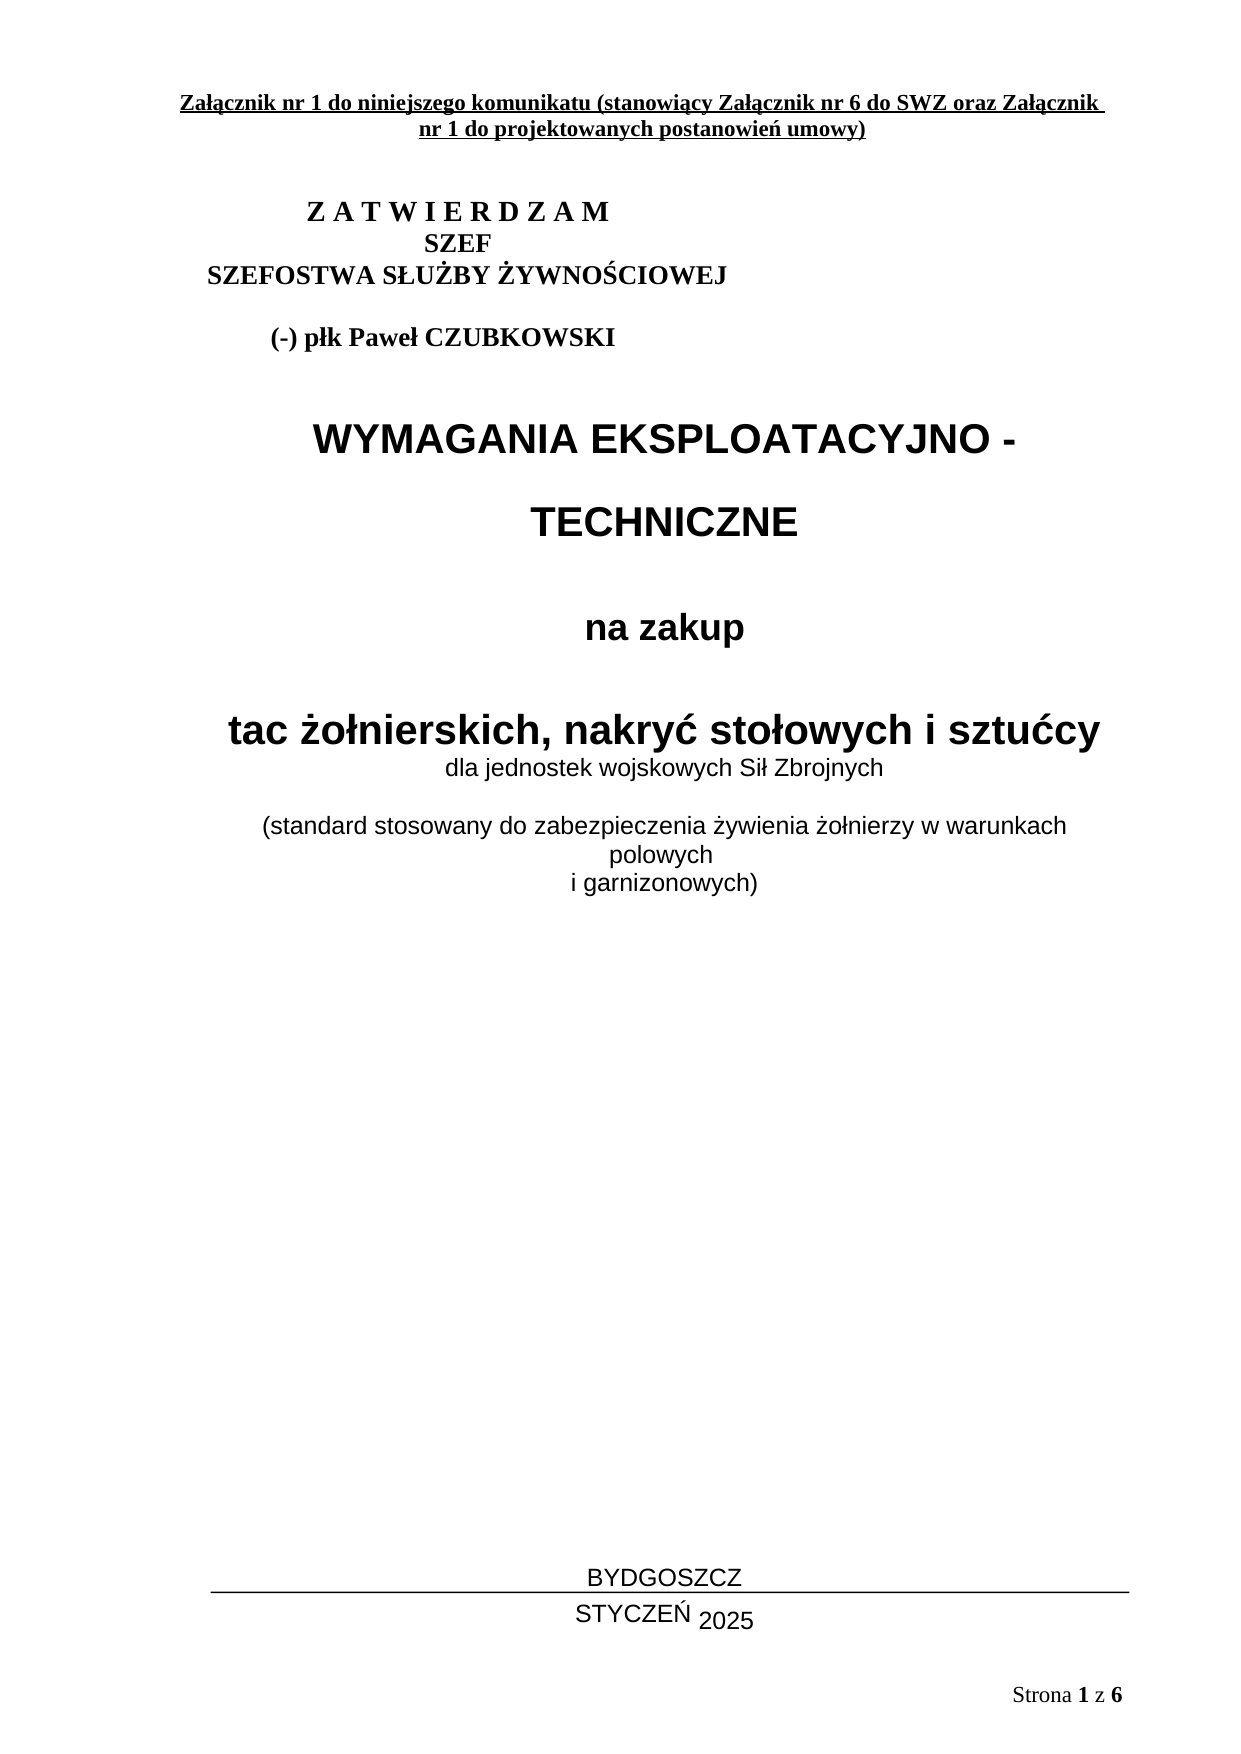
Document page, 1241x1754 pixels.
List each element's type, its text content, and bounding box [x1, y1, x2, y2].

text Załącznik nr 1 do niniejszego komunikatu (stanowiący Załącznik nr 6 do SWZ oraz Załącznik nr 1 do projektowanych postanowień umowy) [162, 89, 1122, 141]
text WYMAGANIA EKSPLOATACYJNO - TECHNICZNE [207, 415, 1122, 552]
text SZEF [207, 228, 709, 259]
text na zakup [207, 605, 1122, 655]
text Z A T W I E R D Z A M [207, 194, 709, 228]
text (-) płk Paweł CZUBKOWSKI [59, 321, 827, 352]
text dla jednostek wojskowych Sił Zbrojnych [207, 753, 1122, 782]
text tac żołnierskich, nakryć stołowych i sztućcy [207, 706, 1122, 753]
text STYCZEŃ 2025 [207, 1599, 1122, 1635]
text (standard stosowany do zabezpieczenia żywienia żołnierzy w warunkach polowych i garnizonowych) [207, 811, 1122, 897]
text SZEFOSTWA SŁUŻBY ŻYWNOŚCIOWEJ [207, 259, 827, 290]
text BYDGOSZCZ [207, 1563, 1122, 1599]
